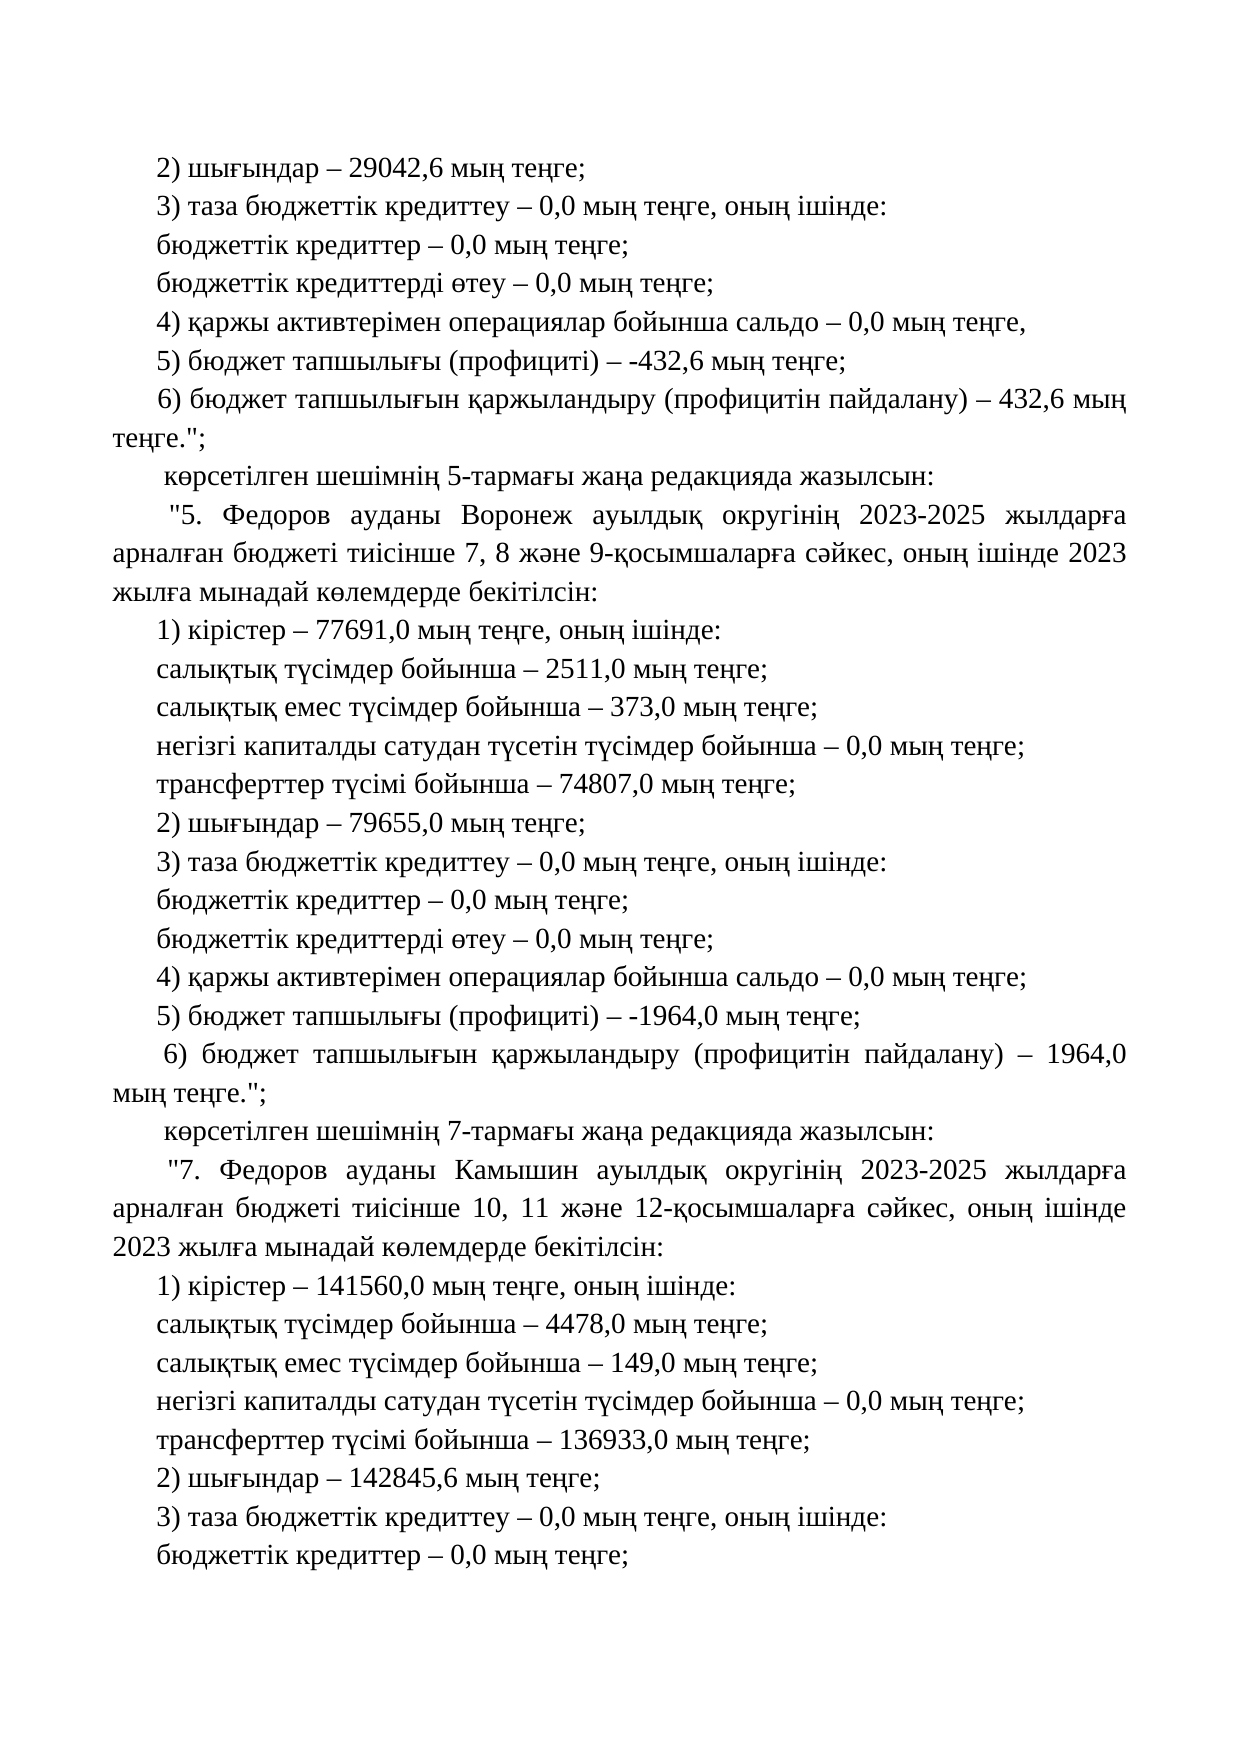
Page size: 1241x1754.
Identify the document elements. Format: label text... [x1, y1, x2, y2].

text бюджеттік кредиттер – 0,0 мың теңге; [112, 1537, 1128, 1571]
text 3) таза бюджеттік кредиттеу – 0,0 мың теңге, оның ішінде: [112, 188, 1128, 222]
text 2) шығындар – 142845,6 мың теңге; [112, 1460, 1128, 1494]
text көрсетілген шешімнің 7-тармағы жаңа редакцияда жазылсын: [112, 1113, 1128, 1147]
text бюджеттік кредиттер – 0,0 мың теңге; [112, 227, 1128, 261]
text 3) таза бюджеттік кредиттеу – 0,0 мың теңге, оның ішінде: [112, 844, 1128, 877]
text салықтық емес түсімдер бойынша – 373,0 мың теңге; [112, 689, 1128, 723]
text бюджеттік кредиттерді өтеу – 0,0 мың теңге; [112, 266, 1128, 299]
text бюджеттік кредиттер – 0,0 мың теңге; [112, 882, 1128, 916]
text 5) бюджет тапшылығы (профициті) – -1964,0 мың теңге; [112, 998, 1128, 1031]
text "7. Федоров ауданы Камышин ауылдық округінің 2023-2025 жылдарға арналған бюджеті тиісінше 10, 11 және 12-қосымшаларға сәйкес, оның ішінде 2023 жылға мынадай көлемдерде бекітілсін: [112, 1152, 1128, 1263]
text 2) шығындар – 29042,6 мың теңге; [112, 150, 1128, 183]
text негізгі капиталды сатудан түсетін түсімдер бойынша – 0,0 мың теңге; [112, 728, 1128, 762]
text 4) қаржы активтерімен операциялар бойынша сальдо – 0,0 мың теңге, [112, 304, 1128, 338]
text "5. Федоров ауданы Воронеж ауылдық округінің 2023-2025 жылдарға арналған бюджеті тиісінше 7, 8 және 9-қосымшаларға сәйкес, оның ішінде 2023 жылға мынадай көлемдерде бекітілсін: [112, 497, 1128, 607]
text 1) кірістер – 141560,0 мың теңге, оның ішінде: [112, 1268, 1128, 1301]
text трансферттер түсімі бойынша – 136933,0 мың теңге; [112, 1422, 1128, 1455]
text салықтық емес түсімдер бойынша – 149,0 мың теңге; [112, 1345, 1128, 1378]
text 1) кірістер – 77691,0 мың теңге, оның ішінде: [112, 612, 1128, 646]
text көрсетілген шешімнің 5-тармағы жаңа редакцияда жазылсын: [112, 458, 1128, 492]
text 5) бюджет тапшылығы (профициті) – -432,6 мың теңге; [112, 343, 1128, 376]
text трансферттер түсімі бойынша – 74807,0 мың теңге; [112, 767, 1128, 800]
text 6) бюджет тапшылығын қаржыландыру (профицитін пайдалану) – 1964,0 мың теңге."; [112, 1036, 1128, 1108]
text 6) бюджет тапшылығын қаржыландыру (профицитін пайдалану) – 432,6 мың теңге."; [112, 381, 1128, 453]
text негізгі капиталды сатудан түсетін түсімдер бойынша – 0,0 мың теңге; [112, 1383, 1128, 1417]
text 2) шығындар – 79655,0 мың теңге; [112, 805, 1128, 839]
text салықтық түсімдер бойынша – 2511,0 мың теңге; [112, 651, 1128, 684]
text 4) қаржы активтерімен операциялар бойынша сальдо – 0,0 мың теңге; [112, 959, 1128, 993]
text бюджеттік кредиттерді өтеу – 0,0 мың теңге; [112, 921, 1128, 954]
text 3) таза бюджеттік кредиттеу – 0,0 мың теңге, оның ішінде: [112, 1499, 1128, 1532]
text салықтық түсімдер бойынша – 4478,0 мың теңге; [112, 1306, 1128, 1340]
